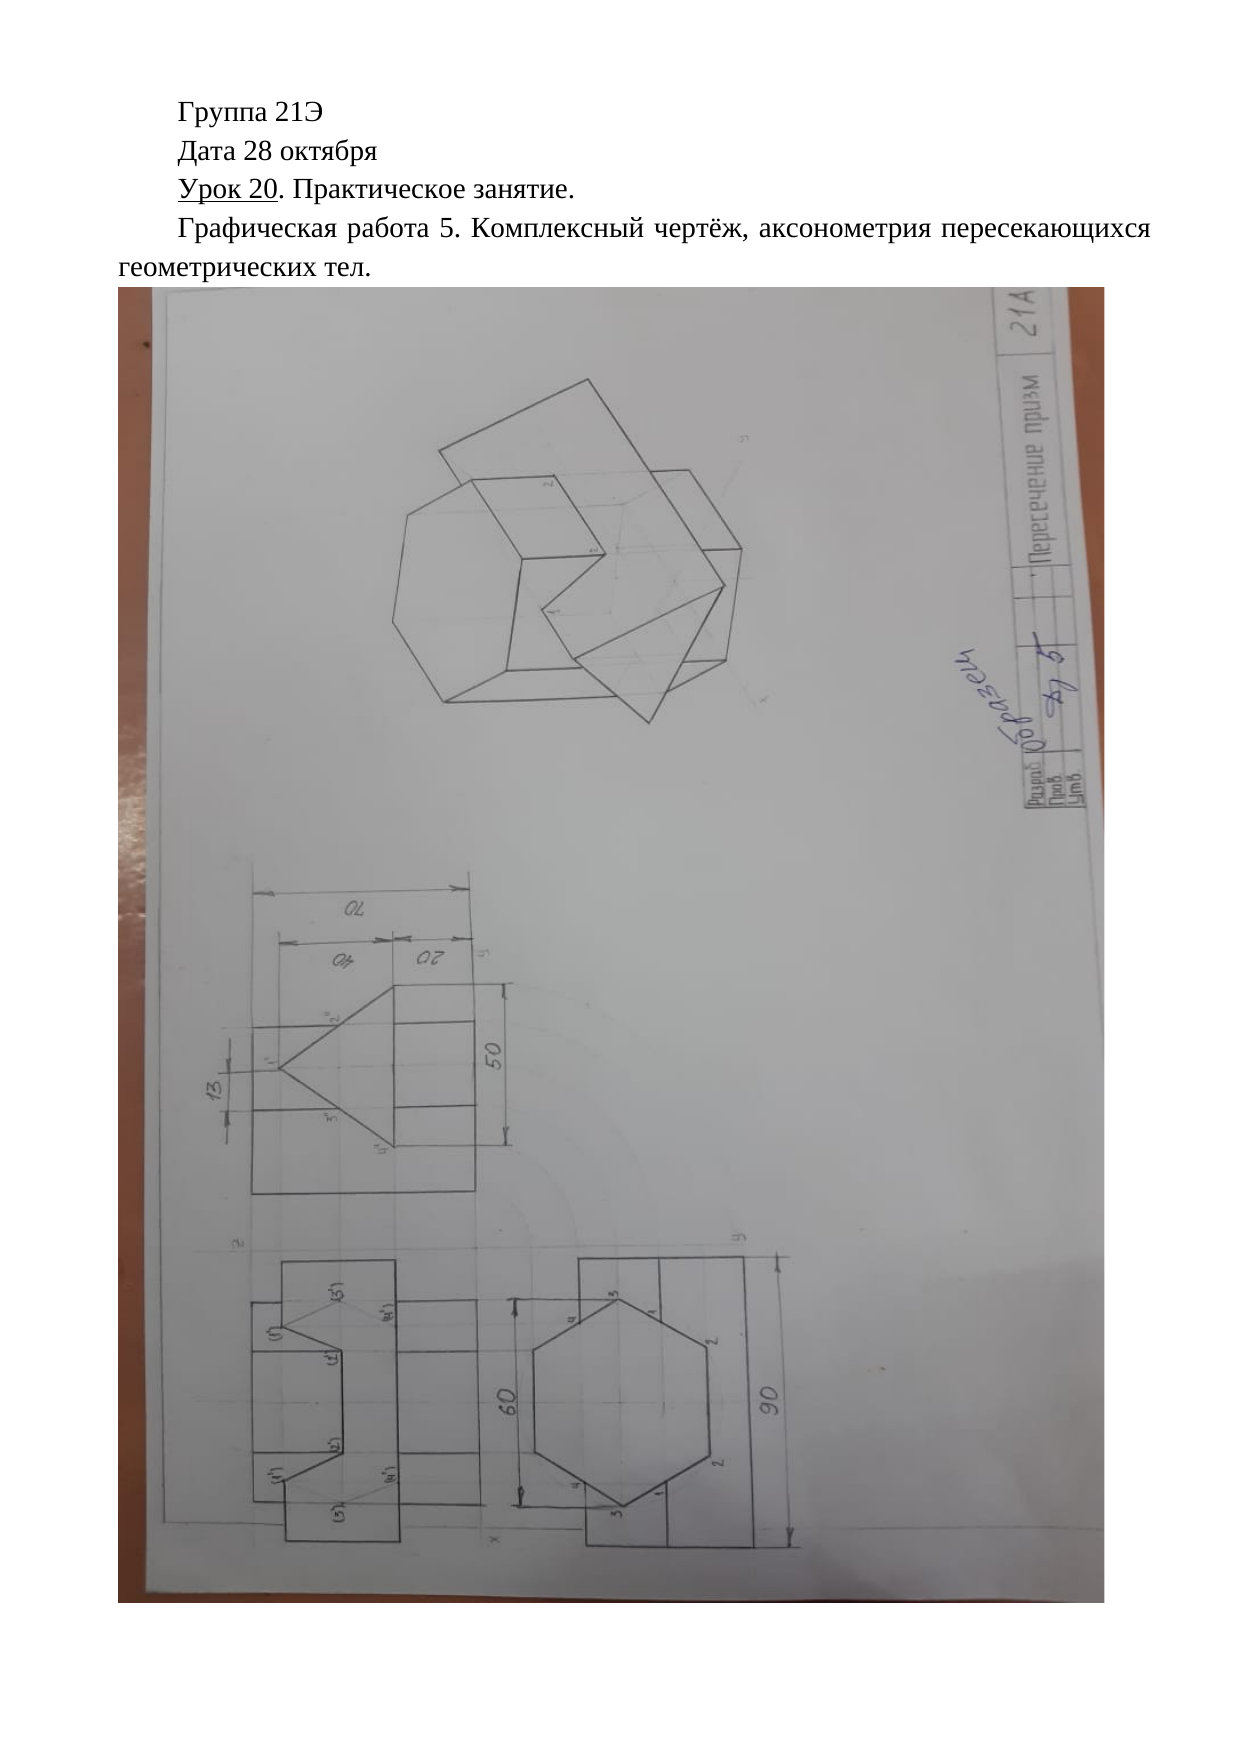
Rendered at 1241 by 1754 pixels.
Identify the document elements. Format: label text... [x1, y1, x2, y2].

text Урок 20. Практическое занятие. [118, 172, 1152, 205]
text Дата 28 октября [118, 133, 1152, 167]
text Графическая работа 5. Комплексный чертёж, аксонометрия пересекающихся геометрических тел. [118, 210, 1152, 282]
picture [118, 287, 1105, 1603]
text Группа 21Э [118, 94, 1152, 128]
